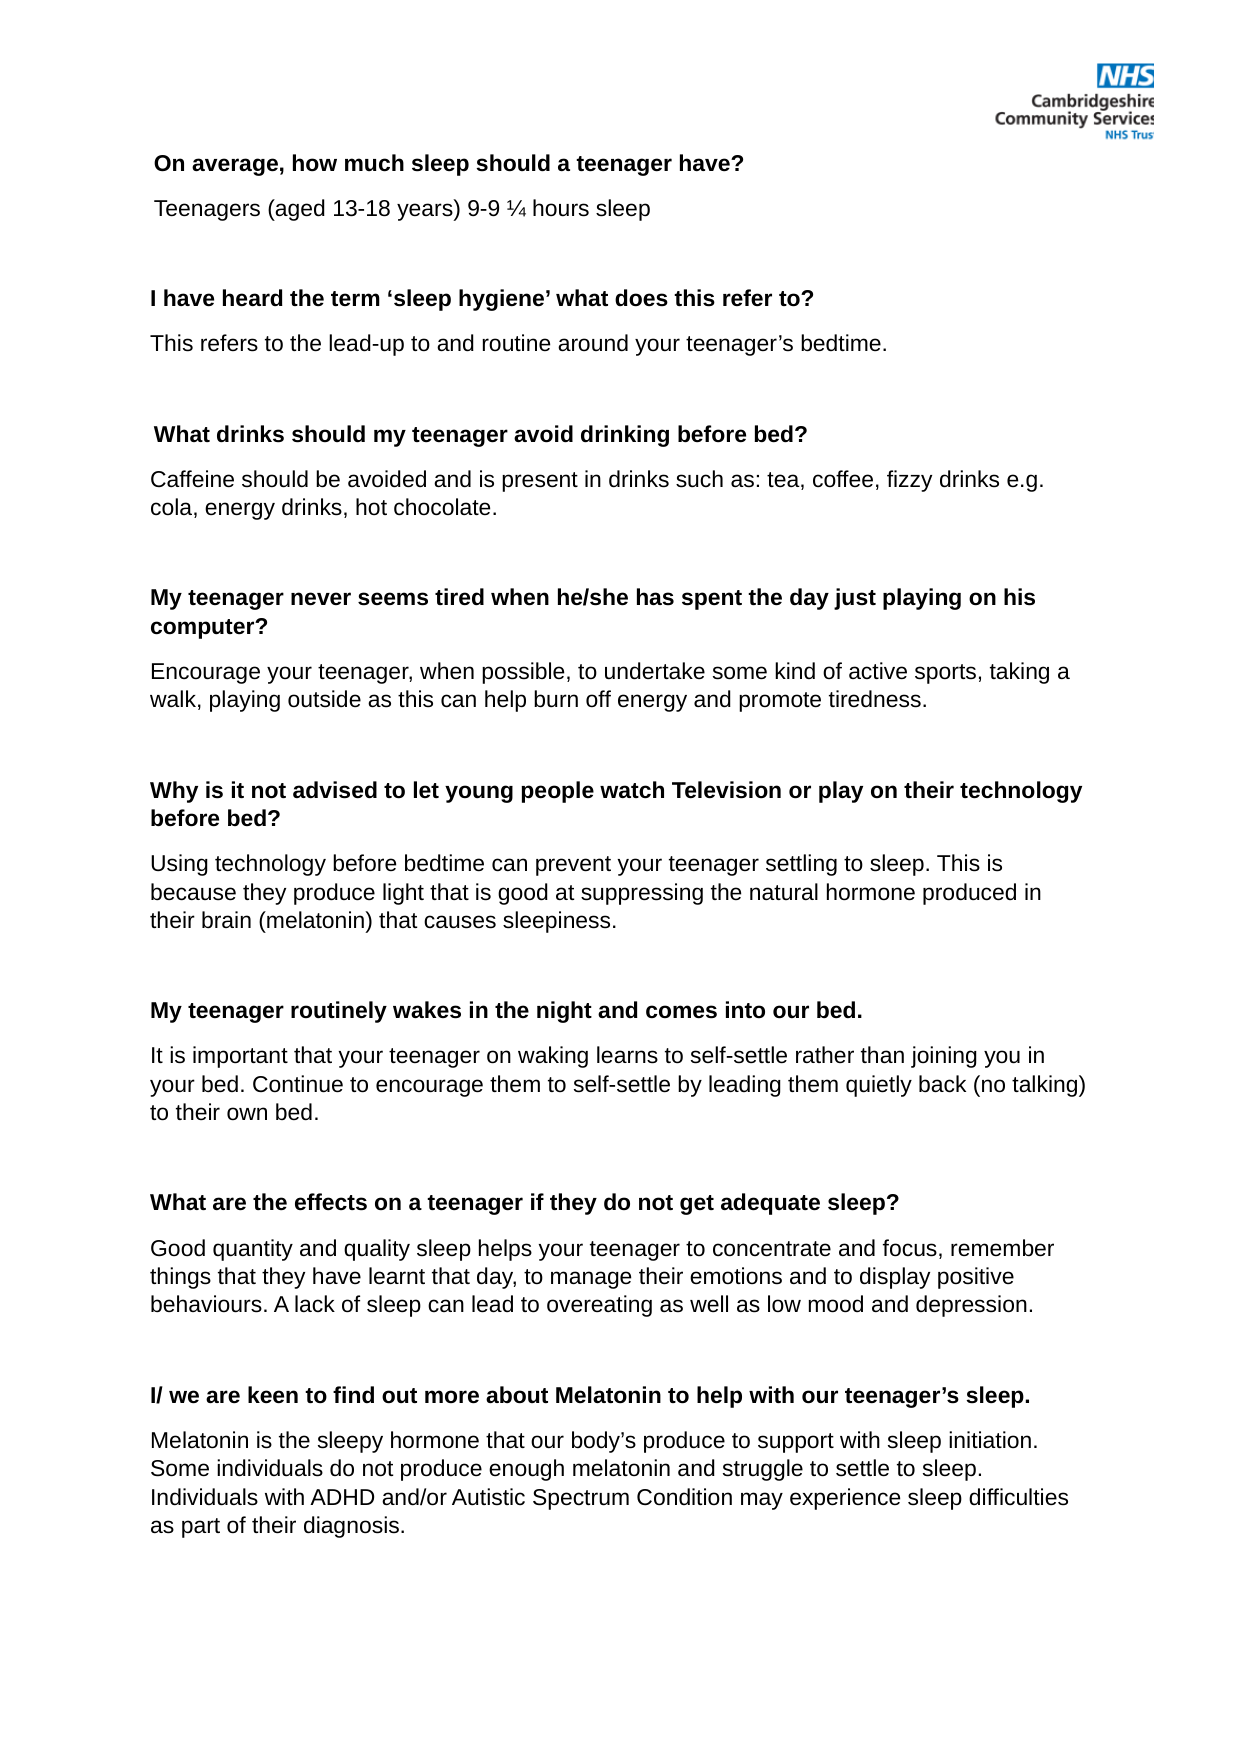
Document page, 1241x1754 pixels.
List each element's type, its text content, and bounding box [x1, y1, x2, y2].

picture [986, 34, 1154, 147]
text Teenagers (aged 13-18 years) 9-9 ¼ hours sleep [154, 195, 1090, 221]
text My teenager routinely wakes in the night and comes into our bed. [150, 997, 1090, 1023]
text Why is it not advised to let young people watch Television or play on their technology before bed? [150, 777, 1090, 831]
text It is important that your teenager on waking learns to self-settle rather than joining you in your bed. Continue to encourage them to self-settle by leading them quietly back (no talking) to their own bed. [150, 1042, 1090, 1126]
text Good quantity and quality sleep helps your teenager to concentrate and focus, remember things that they have learnt that day, to manage their emotions and to display positive behaviours. A lack of sleep can lead to overeating as well as low mood and depression. [150, 1234, 1090, 1318]
text Encourage your teenager, when possible, to undertake some kind of active sports, taking a walk, playing outside as this can help burn off energy and promote tiredness. [150, 658, 1090, 713]
text Melatonin is the sleepy hormone that our body’s produce to support with sleep initiation. Some individuals do not produce enough melatonin and struggle to settle to sleep. Individuals with ADHD and/or Autistic Spectrum Condition may experience sleep difficulties as part of their diagnosis. [150, 1427, 1090, 1538]
text On average, how much sleep should a teenager have? [154, 150, 1090, 176]
text What are the effects on a teenager if they do not get adequate sleep? [150, 1189, 1090, 1216]
text I have heard the term ‘sleep hygiene’ what does this refer to? [150, 285, 1090, 312]
text This refers to the lead-up to and routine around your teenager’s bedtime. [150, 330, 1090, 357]
text I/ we are keen to find out more about Melatonin to help with our teenager’s sleep. [150, 1382, 1090, 1408]
text Caffeine should be avoided and is present in drinks such as: tea, coffee, fizzy drinks e.g. cola, energy drinks, hot chocolate. [150, 466, 1090, 521]
text What drinks should my teenager avoid drinking before bed? [154, 421, 1090, 447]
text Using technology before bedtime can prevent your teenager settling to sleep. This is because they produce light that is good at suppressing the natural hormone produced in their brain (melatonin) that causes sleepiness. [150, 850, 1090, 933]
text My teenager never seems tired when he/she has spent the day just playing on his computer? [150, 584, 1090, 639]
